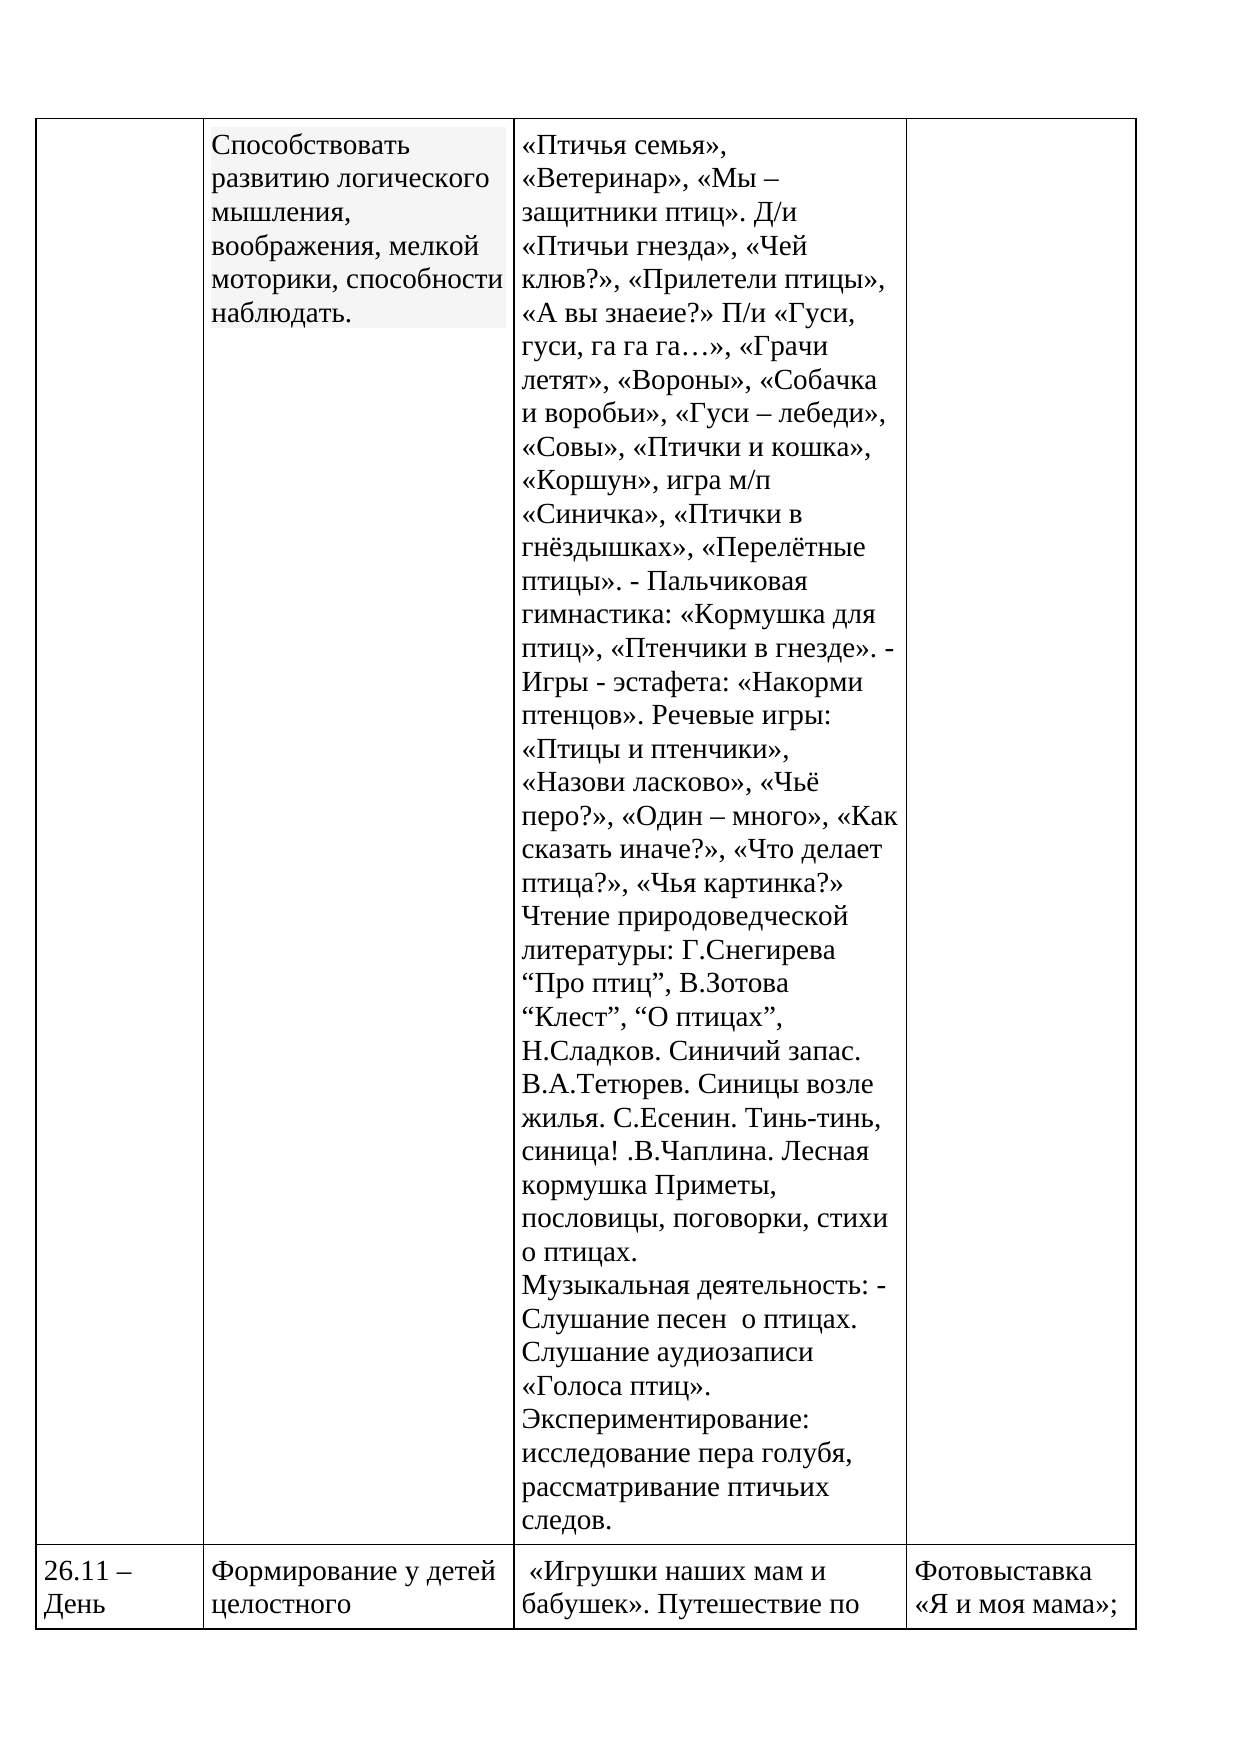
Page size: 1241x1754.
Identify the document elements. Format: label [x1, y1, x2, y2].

table_cell [204, 1545, 513, 1628]
table_cell [907, 1545, 1135, 1628]
table_cell [204, 119, 513, 1543]
table_cell [37, 1545, 203, 1628]
table_cell [515, 119, 906, 1543]
table_cell [37, 119, 203, 1543]
table_cell [515, 1545, 906, 1628]
table_cell [907, 119, 1135, 1543]
